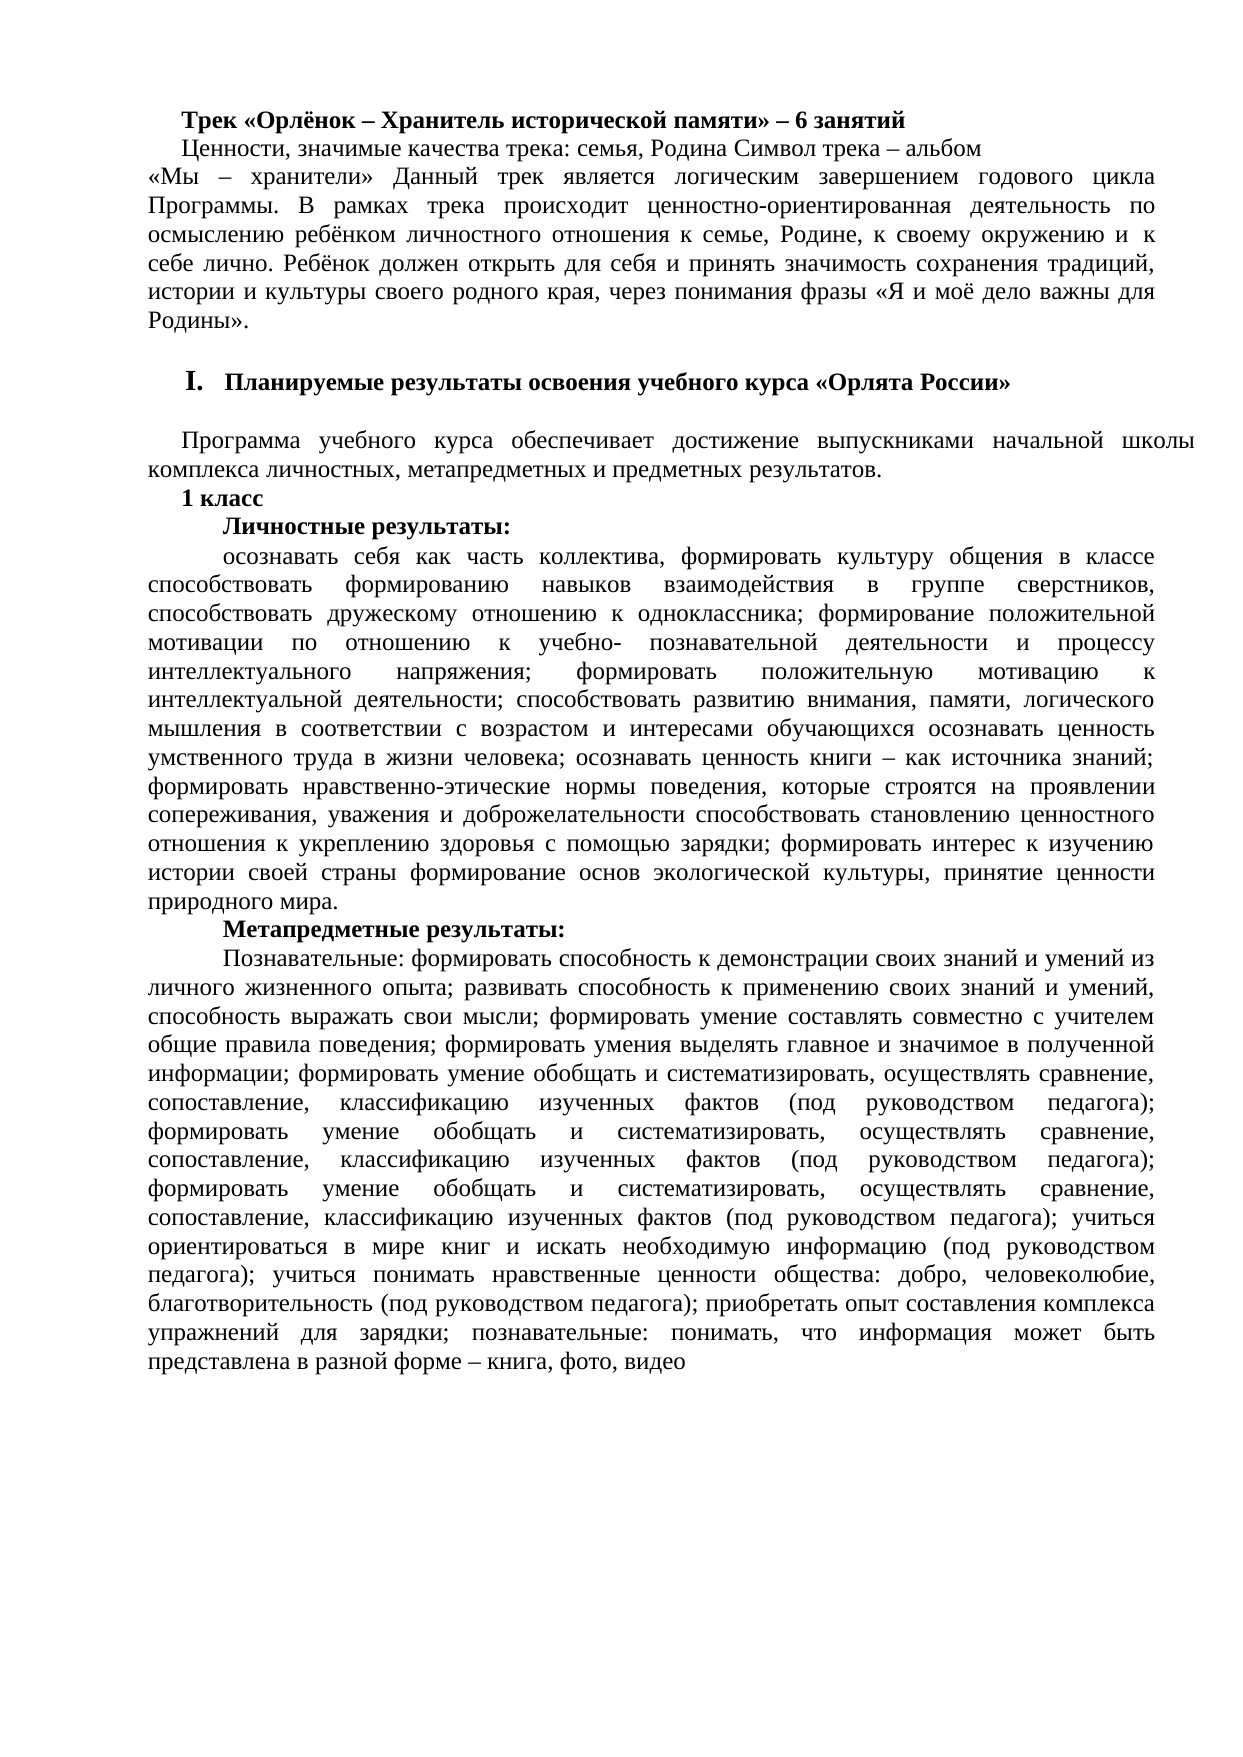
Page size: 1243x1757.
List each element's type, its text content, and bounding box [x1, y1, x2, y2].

text осознавать себя как часть коллектива, формировать культуру общения в классе способствовать формированию навыков взаимодействия в группе сверстников, способствовать дружескому отношению к одноклассника; формирование положительной мотивации по отношению к учебно- познавательной деятельности и процессу интеллектуального напряжения; формировать положительную мотивацию к интеллектуальной деятельности; способствовать развитию внимания, памяти, логического мышления в соответствии с возрастом и интересами обучающихся осознавать ценность умственного труда в жизни человека; осознавать ценность книги – как источника знаний; формировать нравственно-этические нормы поведения, которые строятся на проявлении сопереживания, уважения и доброжелательности способствовать становлению ценностного отношения к укреплению здоровья с помощью зарядки; формировать интерес к изучению истории своей страны формирование основ экологической культуры, принятие ценности природного мира. [148, 541, 1155, 914]
text Ценности, значимые качества трека: семья, Родина Символ трека – альбом [181, 133, 1195, 161]
text «Мы – хранители» Данный трек является логическим завершением годового цикла Программы. В рамках трека происходит ценностно-ориентированная деятельность по осмыслению ребёнком личностного отношения к семье, Родине, к своему окружению и к себе лично. Ребёнок должен открыть для себя и принять значимость сохранения традиций, истории и культуры своего родного края, через понимания фразы «Я и моё дело важны для Родины». [148, 161, 1155, 334]
text Личностные результаты: [223, 512, 1195, 541]
text Программа учебного курса обеспечивает достижение выпускниками начальной школы комплекса личностных, метапредметных и предметных результатов. [148, 425, 1195, 483]
list Планируемые результаты освоения учебного курса «Орлята России» [185, 363, 1195, 396]
text Трек «Орлёнок – Хранитель исторической памяти» – 6 занятий [181, 110, 1195, 133]
text Метапредметные результаты: [223, 914, 1195, 943]
text 1 класс [148, 483, 1195, 512]
text Познавательные: формировать способность к демонстрации своих знаний и умений из личного жизненного опыта; развивать способность к применению своих знаний и умений, способность выражать свои мысли; формировать умение составлять совместно с учителем общие правила поведения; формировать умения выделять главное и значимое в полученной информации; формировать умение обобщать и систематизировать, осуществлять сравнение, сопоставление, классификацию изученных фактов (под руководством педагога); формировать умение обобщать и систематизировать, осуществлять сравнение, сопоставление, классификацию изученных фактов (под руководством педагога); формировать умение обобщать и систематизировать, осуществлять сравнение, сопоставление, классификацию изученных фактов (под руководством педагога); учиться ориентироваться в мире книг и искать необходимую информацию (под руководством педагога); учиться понимать нравственные ценности общества: добро, человеколюбие, благотворительность (под руководством педагога); приобретать опыт составления комплекса упражнений для зарядки; познавательные: понимать, что информация может быть представлена в разной форме – книга, фото, видео [148, 943, 1155, 1374]
